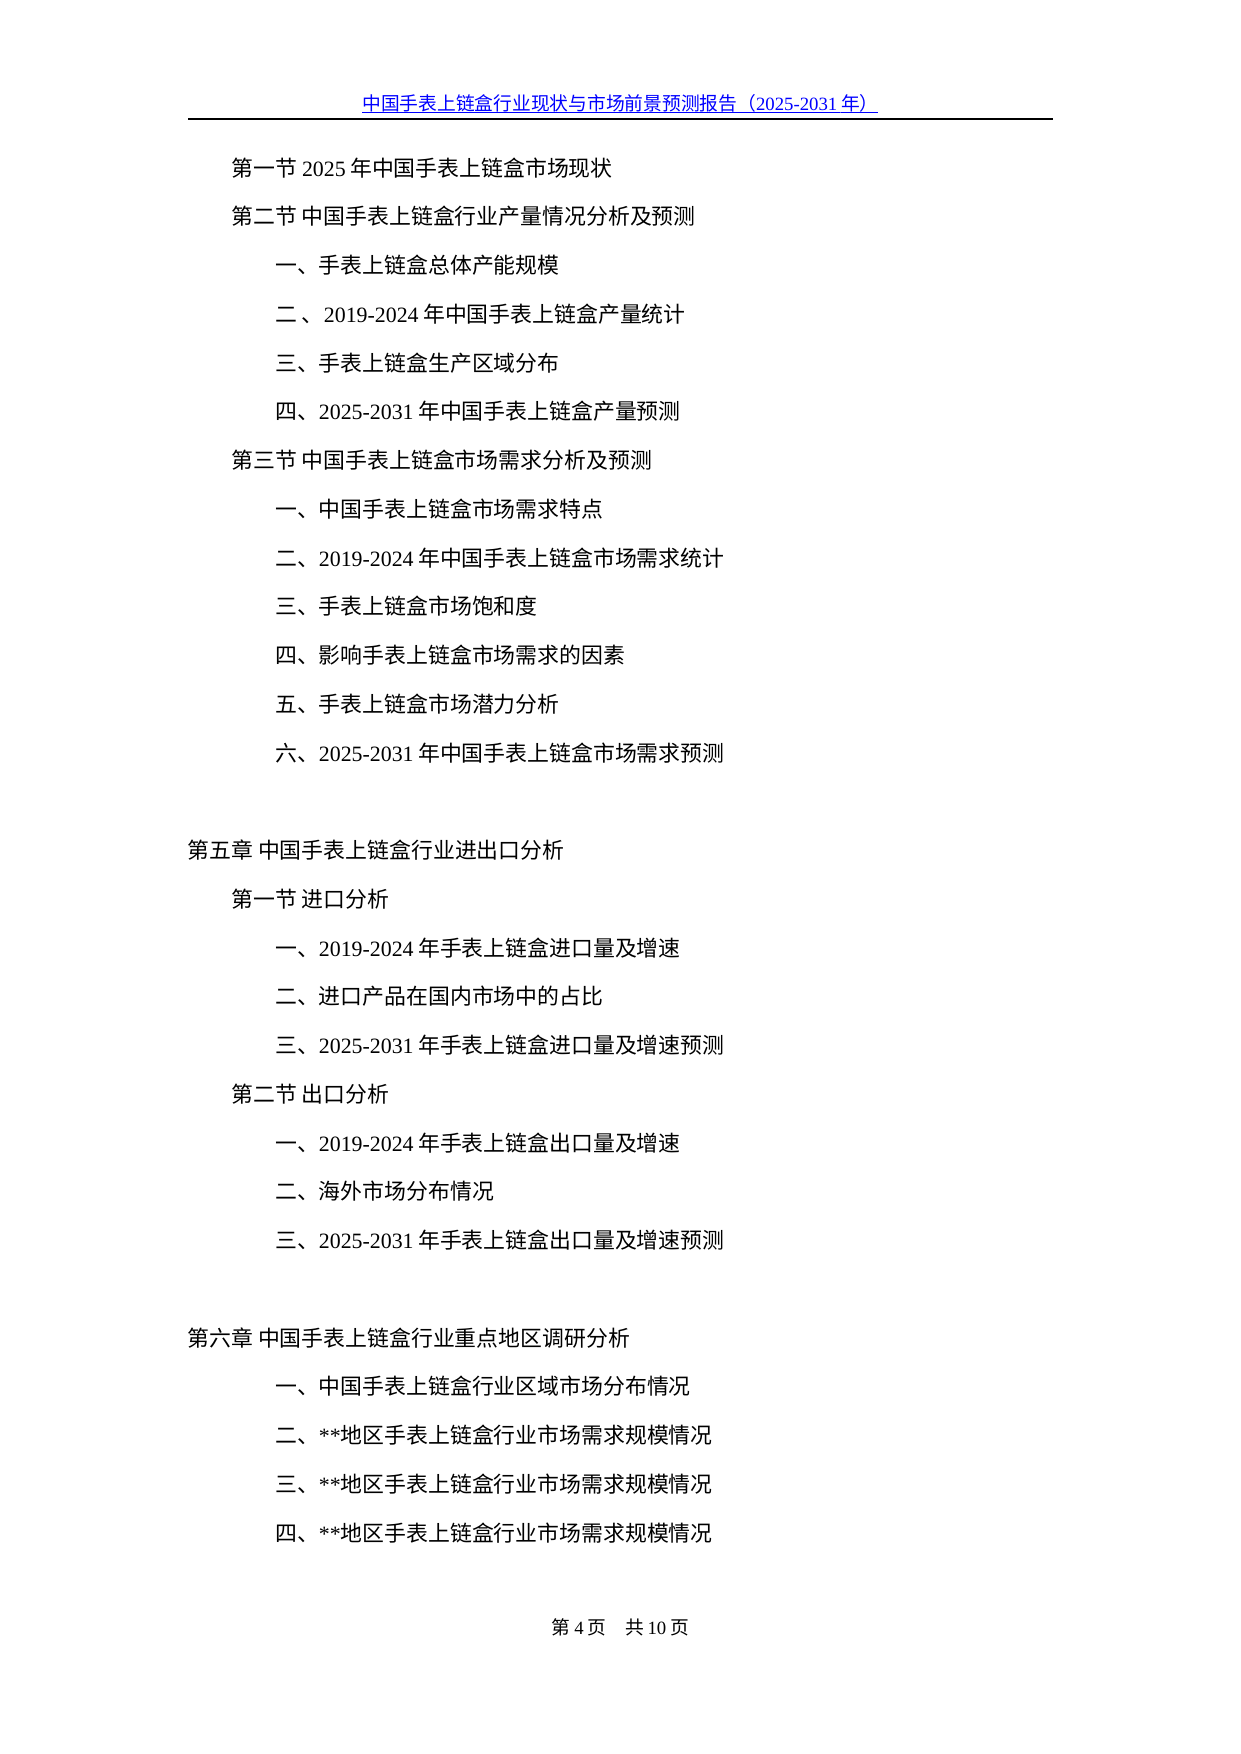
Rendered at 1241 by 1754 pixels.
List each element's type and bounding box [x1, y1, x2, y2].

text [187, 150, 1053, 1548]
